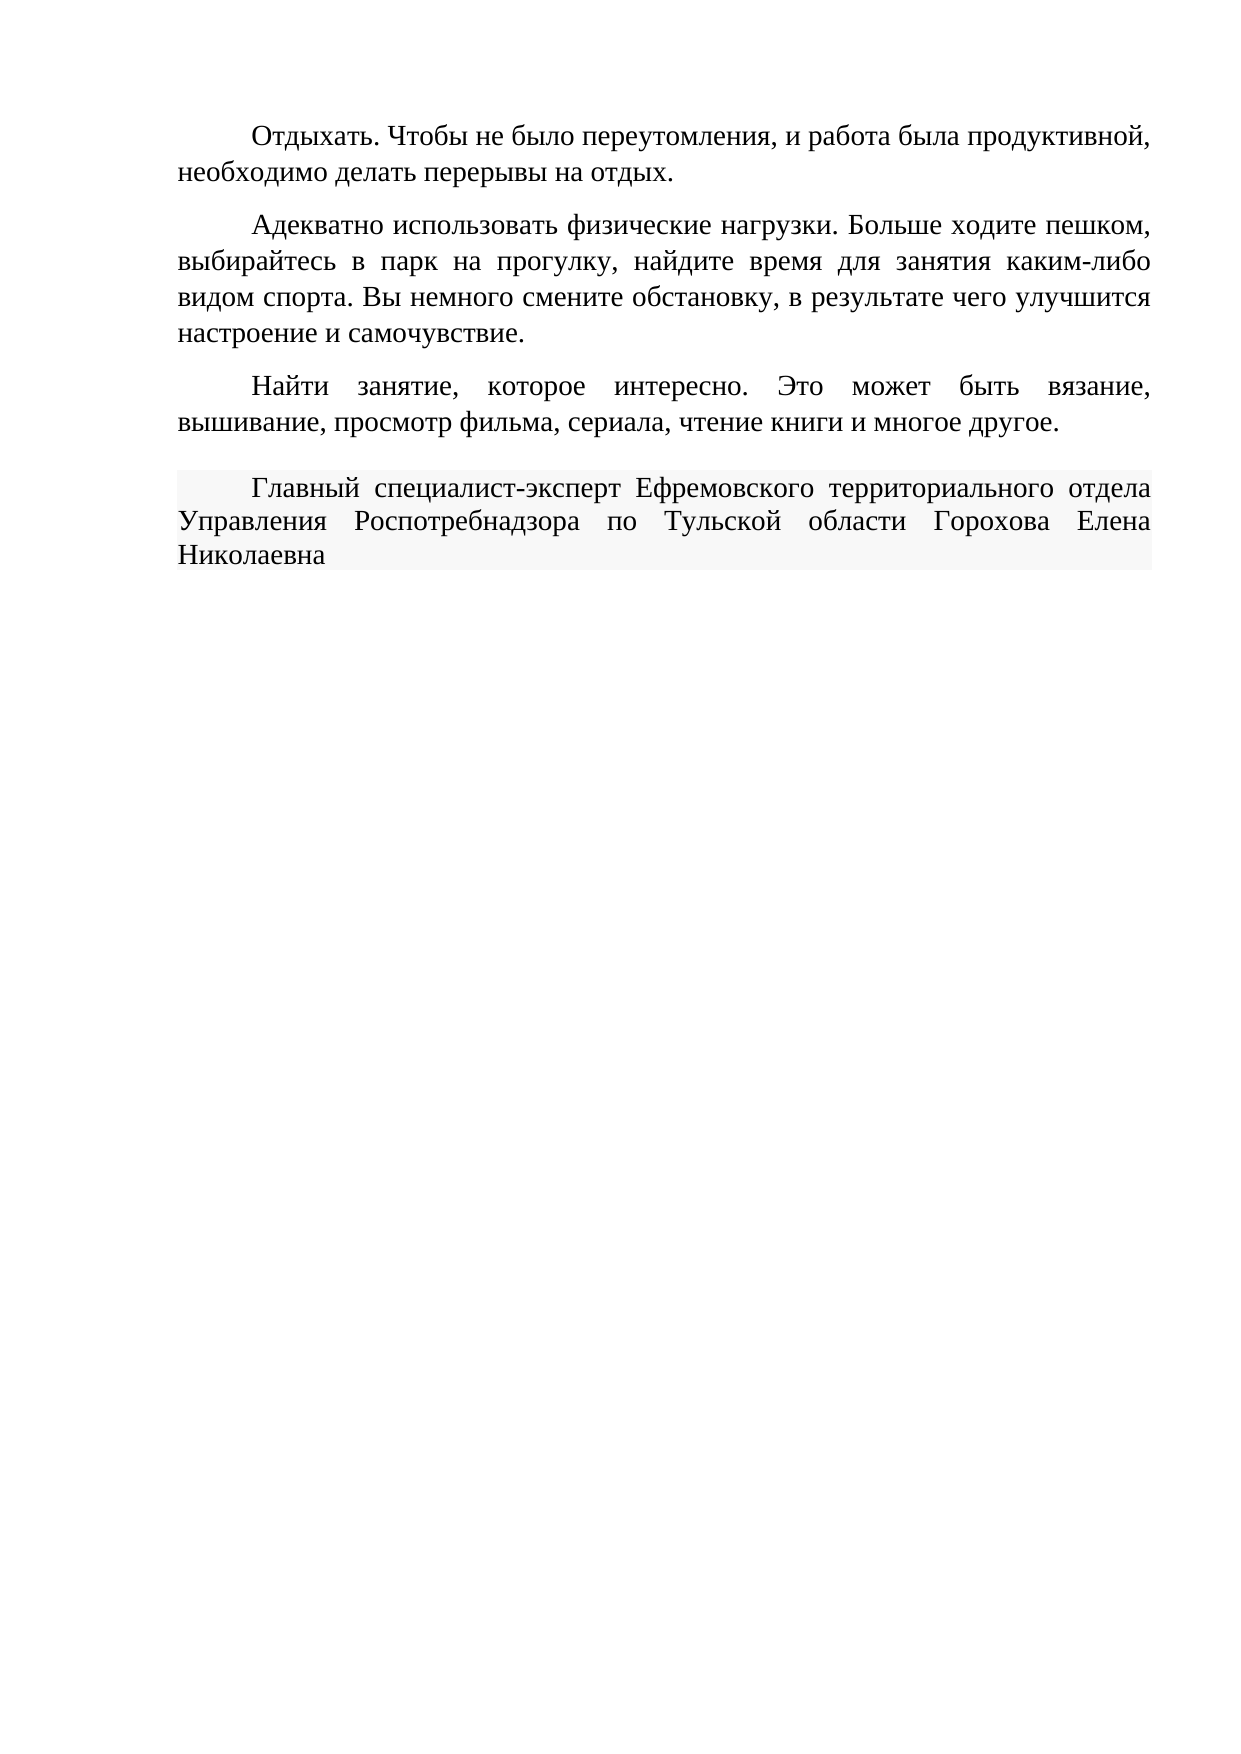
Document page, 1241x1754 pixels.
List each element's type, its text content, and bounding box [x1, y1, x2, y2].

text Адекватно использовать физические нагрузки. Больше ходите пешком, выбирайтесь в парк на прогулку, найдите время для занятия каким-либо видом спорта. Вы немного смените обстановку, в результате чего улучшится настроение и самочувствие. [177, 207, 1152, 349]
text Найти занятие, которое интересно. Это может быть вязание, вышивание, просмотр фильма, сериала, чтение книги и многое другое. [177, 368, 1152, 438]
text Отдыхать. Чтобы не было переутомления, и работа была продуктивной, необходимо делать перерывы на отдых. [177, 118, 1152, 188]
text Главный специалист-эксперт Ефремовского территориального отдела Управления Роспотребнадзора по Тульской области Горохова Елена Николаевна [177, 470, 1152, 570]
